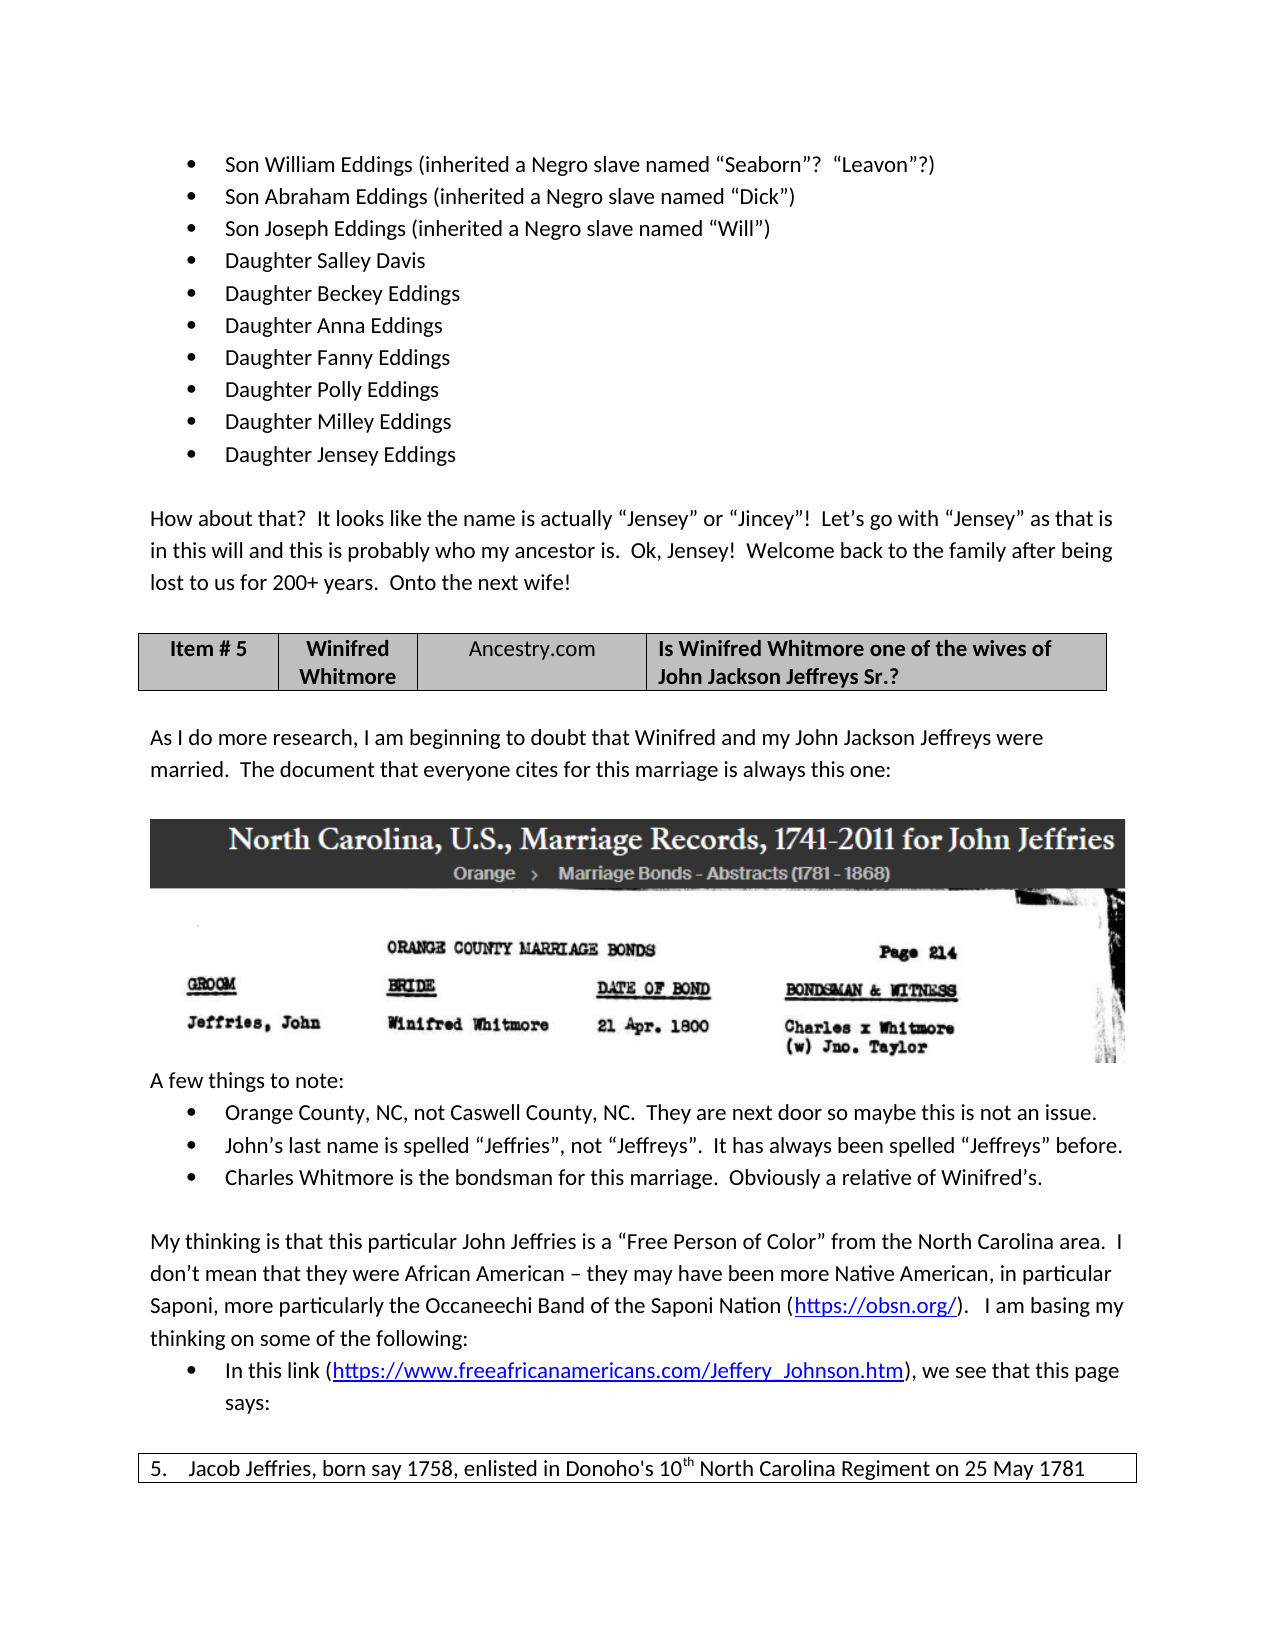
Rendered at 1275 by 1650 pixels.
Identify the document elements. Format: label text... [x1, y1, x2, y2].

table_header Is Winifred Whitmore one of the wives of John Jackson Jeffreys Sr.? [647, 634, 1106, 690]
table_header Item # 5 [139, 634, 278, 690]
text How about that? It looks like the name is actually “Jensey” or “Jincey”! Let’s go with “Jensey” as that is in this will and this is probably who my ancestor is. Ok, Jensey! Welcome back to the family after being lost to us for 200+ years. Onto the next wife! [150, 504, 1125, 596]
text As I do more research, I am beginning to doubt that Winifred and my John Jackson Jeffreys were married. The document that everyone cites for this marriage is always this one: [150, 723, 1125, 783]
list In this link (https://www.freeafricanamericans.com/Jeffery_Johnson.htm), we see that this page says: [187, 1356, 1125, 1416]
list Daughter Beckey Eddings [187, 279, 1125, 307]
list Son Joseph Eddings (inherited a Negro slave named “Will”) [187, 214, 1125, 242]
list Daughter Polly Eddings [187, 375, 1125, 403]
list Son William Eddings (inherited a Negro slave named “Seaborn”? “Leavon”?) [187, 150, 1125, 178]
list Daughter Anna Eddings [187, 311, 1125, 339]
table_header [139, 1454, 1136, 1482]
list John’s last name is spelled “Jeffries”, not “Jeffreys”. It has always been spelled “Jeffreys” before. [187, 1131, 1125, 1159]
table_header Winifred Whitmore [279, 634, 417, 690]
table_header Ancestry.com [418, 634, 646, 690]
list Daughter Milley Eddings [187, 407, 1125, 436]
list Charles Whitmore is the bondsman for this marriage. Obviously a relative of Winifred’s. [187, 1163, 1125, 1191]
list Orange County, NC, not Caswell County, NC. They are next door so maybe this is not an issue. [187, 1098, 1125, 1127]
list Daughter Fanny Eddings [187, 343, 1125, 371]
text A few things to note: [150, 1066, 1125, 1094]
list Daughter Jensey Eddings [187, 440, 1125, 468]
text My thinking is that this particular John Jeffries is a “Free Person of Color” from the North Carolina area. I don’t mean that they were African American – they may have been more Native American, in particular Saponi, more particularly the Occaneechi Band of the Saponi Nation (https://obsn.org/). I am basing my thinking on some of the following: [150, 1227, 1125, 1352]
list Daughter Salley Davis [187, 247, 1125, 274]
list Son Abraham Eddings (inherited a Negro slave named “Dick”) [187, 182, 1125, 210]
picture [150, 819, 1125, 1063]
